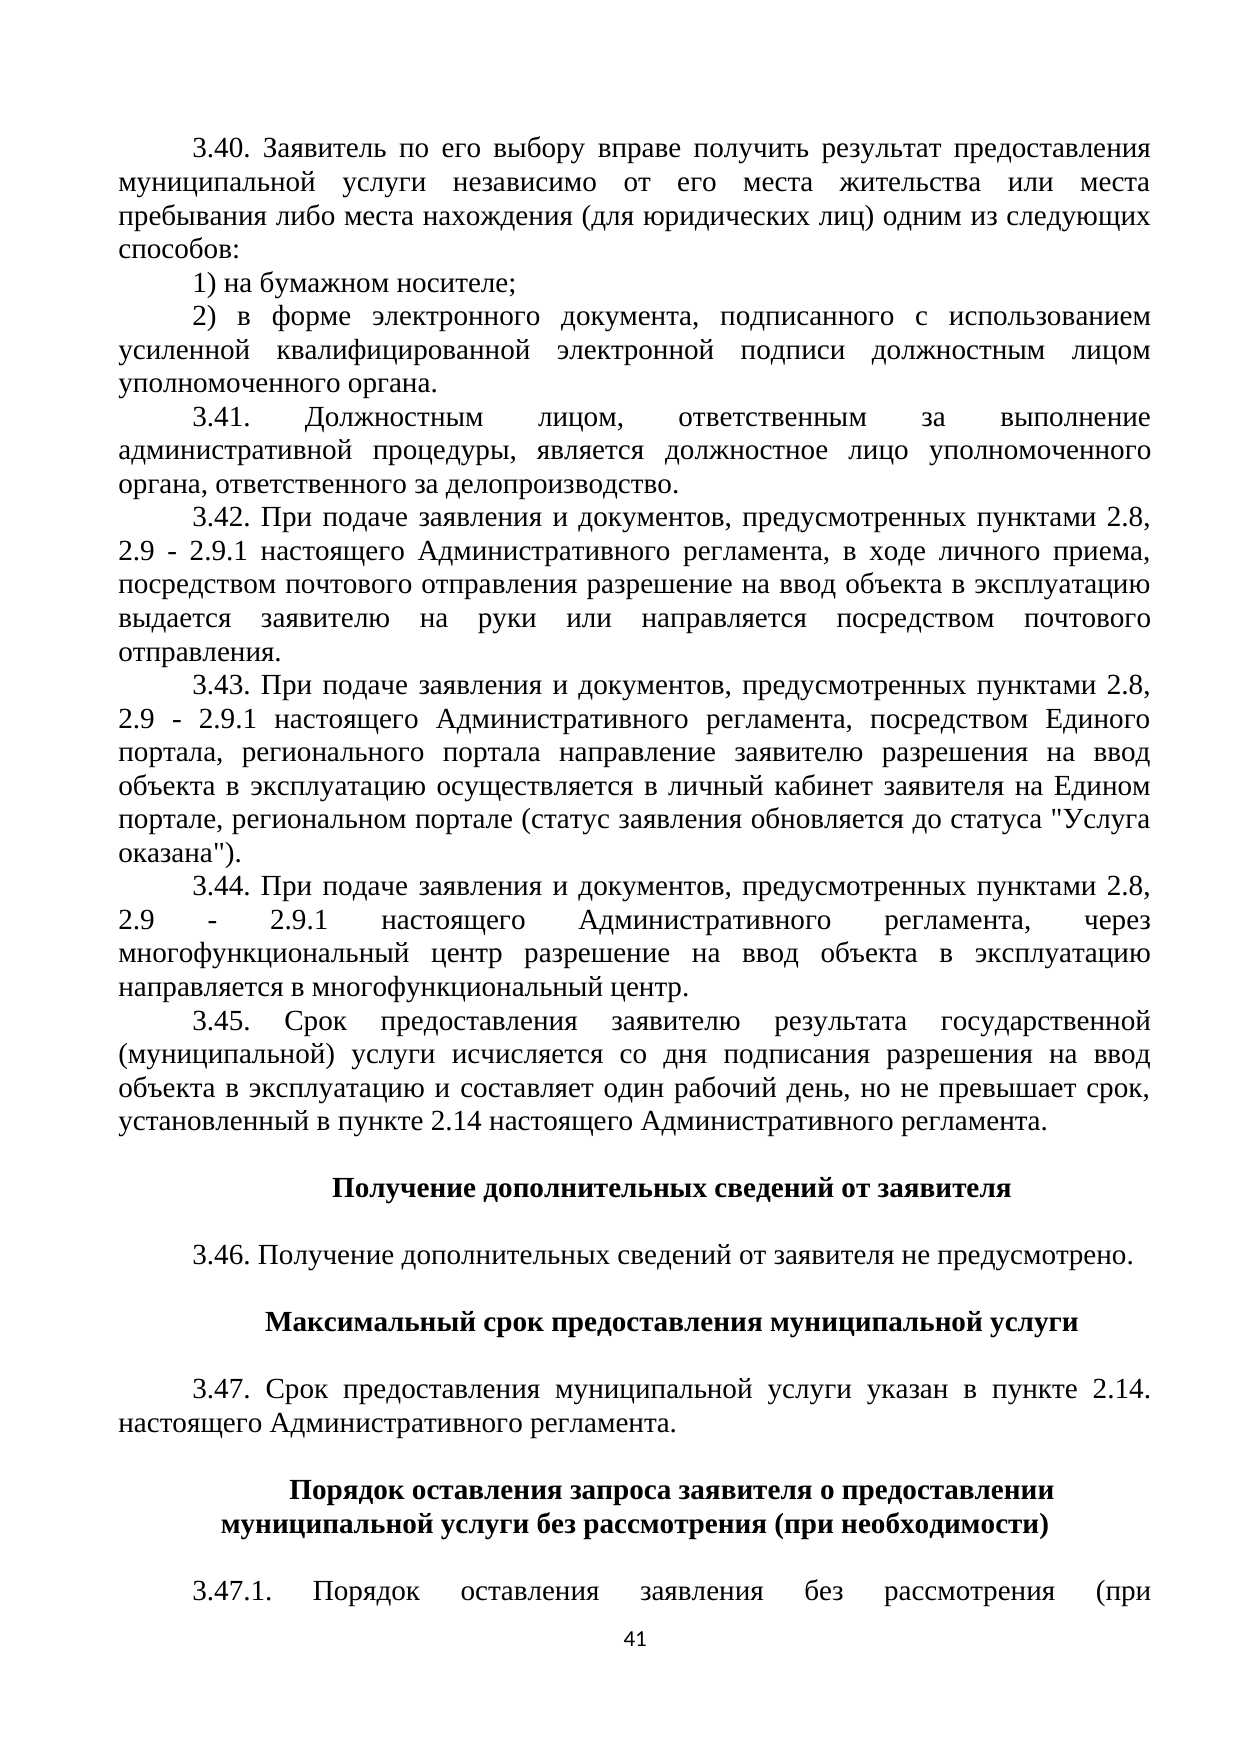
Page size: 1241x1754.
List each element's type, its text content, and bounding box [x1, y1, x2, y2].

text Получение дополнительных сведений от заявителя [118, 1170, 1152, 1204]
text 3.44. При подаче заявления и документов, предусмотренных пунктами 2.8, 2.9 - 2.9.1 настоящего Административного регламента, через многофункциональный центр разрешение на ввод объекта в эксплуатацию направляется в многофункциональный центр. [118, 868, 1152, 1003]
text 3.40. Заявитель по его выбору вправе получить результат предоставления муниципальной услуги независимо от его места жительства или места пребывания либо места нахождения (для юридических лиц) одним из следующих способов: [118, 131, 1152, 265]
text 3.42. При подаче заявления и документов, предусмотренных пунктами 2.8, 2.9 - 2.9.1 настоящего Административного регламента, в ходе личного приема, посредством почтового отправления разрешение на ввод объекта в эксплуатацию выдается заявителю на руки или направляется посредством почтового отправления. [118, 499, 1152, 667]
text Порядок оставления запроса заявителя о предоставлении муниципальной услуги без рассмотрения (при необходимости) [118, 1472, 1152, 1539]
text 3.47. Срок предоставления муниципальной услуги указан в пункте 2.14. настоящего Административного регламента. [118, 1372, 1152, 1439]
text 2) в форме электронного документа, подписанного с использованием усиленной квалифицированной электронной подписи должностным лицом уполномоченного органа. [118, 298, 1152, 399]
text 3.45. Срок предоставления заявителю результата государственной (муниципальной) услуги исчисляется со дня подписания разрешения на ввод объекта в эксплуатацию и составляет один рабочий день, но не превышает срок, установленный в пункте 2.14 настоящего Административного регламента. [118, 1003, 1152, 1137]
text 3.41. Должностным лицом, ответственным за выполнение административной процедуры, является должностное лицо уполномоченного органа, ответственного за делопроизводство. [118, 399, 1152, 499]
text 1) на бумажном носителе; [118, 265, 1152, 298]
text 3.43. При подаче заявления и документов, предусмотренных пунктами 2.8, 2.9 - 2.9.1 настоящего Административного регламента, посредством Единого портала, регионального портала направление заявителю разрешения на ввод объекта в эксплуатацию осуществляется в личный кабинет заявителя на Едином портале, региональном портале (статус заявления обновляется до статуса "Услуга оказана"). [118, 667, 1152, 868]
text Максимальный срок предоставления муниципальной услуги [118, 1304, 1152, 1338]
text 3.46. Получение дополнительных сведений от заявителя не предусмотрено. [118, 1237, 1152, 1271]
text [118, 1573, 1152, 1606]
